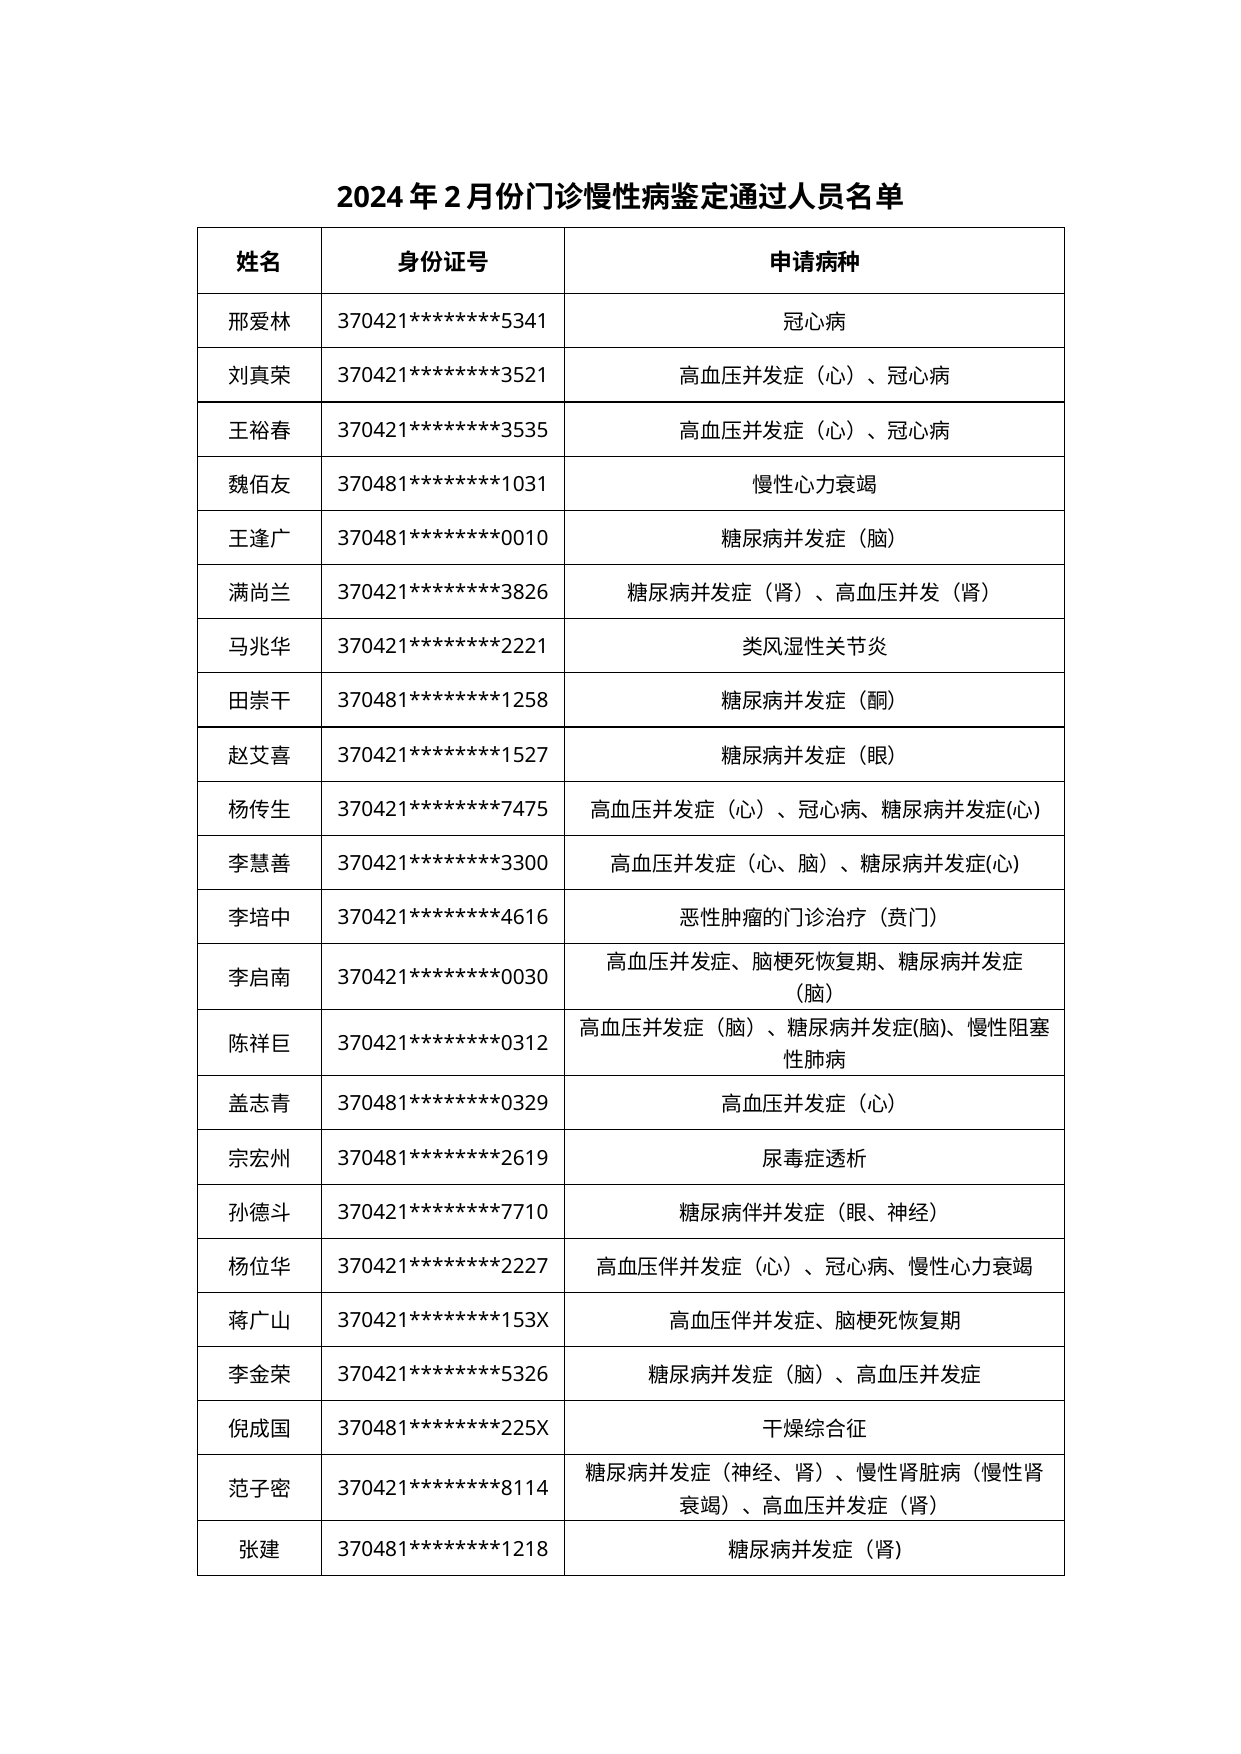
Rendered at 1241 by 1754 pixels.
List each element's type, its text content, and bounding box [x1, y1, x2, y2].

table_cell 孙德斗 [198, 1185, 321, 1238]
table_cell 糖尿病并发症（神经、肾）、慢性肾脏病（慢性肾衰竭）、高血压并发症（肾） [565, 1455, 1064, 1520]
table_cell 370481********0010 [322, 511, 564, 564]
table_cell 370421********2227 [322, 1239, 564, 1292]
table_cell 魏佰友 [198, 457, 321, 510]
table_cell 370421********3521 [322, 348, 564, 401]
table_cell 370421********7710 [322, 1185, 564, 1238]
table_cell 李金荣 [198, 1347, 321, 1400]
table_cell 李慧善 [198, 836, 321, 889]
table_cell 恶性肿瘤的门诊治疗（贲门） [565, 890, 1064, 943]
table_cell 370421********3826 [322, 565, 564, 618]
table_cell 糖尿病并发症（眼） [565, 728, 1064, 781]
table_cell 王裕春 [198, 403, 321, 456]
table_cell 370481********0329 [322, 1076, 564, 1129]
table_cell 盖志青 [198, 1076, 321, 1129]
table_cell 糖尿病并发症（肾）、高血压并发（肾） [565, 565, 1064, 618]
table_cell 糖尿病并发症（酮） [565, 673, 1064, 726]
table_cell 高血压并发症（心）、冠心病 [565, 403, 1064, 456]
table_cell 李培中 [198, 890, 321, 943]
table_cell 370421********8114 [322, 1455, 564, 1520]
table_cell 高血压并发症（心）、冠心病 [565, 348, 1064, 401]
table_cell 赵艾喜 [198, 728, 321, 781]
table_cell 370421********1527 [322, 728, 564, 781]
table_cell 370421********2221 [322, 619, 564, 672]
table_cell 370421********0312 [322, 1010, 564, 1075]
table_cell 370481********1258 [322, 673, 564, 726]
table_cell 蒋广山 [198, 1293, 321, 1346]
table_cell 370481********1031 [322, 457, 564, 510]
table_header 姓名 [198, 228, 321, 293]
table_cell 类风湿性关节炎 [565, 619, 1064, 672]
table_cell 糖尿病并发症（肾) [565, 1521, 1064, 1574]
table_cell 高血压并发症（脑）、糖尿病并发症(脑)、慢性阻塞性肺病 [565, 1010, 1064, 1075]
table_cell 倪成国 [198, 1401, 321, 1454]
table_cell 满尚兰 [198, 565, 321, 618]
table_header 申请病种 [565, 228, 1064, 293]
table_cell 高血压并发症（心） [565, 1076, 1064, 1129]
table_cell 370421********3300 [322, 836, 564, 889]
table_cell 陈祥巨 [198, 1010, 321, 1075]
table_cell 370421********3535 [322, 403, 564, 456]
table_cell 370421********153X [322, 1293, 564, 1346]
table_cell 尿毒症透析 [565, 1130, 1064, 1183]
table_cell 糖尿病并发症（脑） [565, 511, 1064, 564]
table_cell 高血压并发症、脑梗死恢复期、糖尿病并发症（脑） [565, 944, 1064, 1009]
table_cell 李启南 [198, 944, 321, 1009]
table_cell 糖尿病并发症（脑）、高血压并发症 [565, 1347, 1064, 1400]
table_cell 王逢广 [198, 511, 321, 564]
table_header 身份证号 [322, 228, 564, 293]
table_cell 370421********5341 [322, 294, 564, 347]
table_cell 冠心病 [565, 294, 1064, 347]
table_cell 370421********0030 [322, 944, 564, 1009]
table_cell 干燥综合征 [565, 1401, 1064, 1454]
table_cell 高血压并发症（心、脑）、糖尿病并发症(心) [565, 836, 1064, 889]
table_cell 杨位华 [198, 1239, 321, 1292]
table_cell 刘真荣 [198, 348, 321, 401]
table_cell 370481********2619 [322, 1130, 564, 1183]
table_cell 田崇干 [198, 673, 321, 726]
table_cell 370421********4616 [322, 890, 564, 943]
table_cell 杨传生 [198, 782, 321, 835]
table_cell 370481********225X [322, 1401, 564, 1454]
table_cell 370421********7475 [322, 782, 564, 835]
table_cell 邢爱林 [198, 294, 321, 347]
table_cell 高血压伴并发症（心）、冠心病、慢性心力衰竭 [565, 1239, 1064, 1292]
table_cell 370421********5326 [322, 1347, 564, 1400]
text 2024年2月份门诊慢性病鉴定通过人员名单 [187, 162, 1053, 227]
table_cell 370481********1218 [322, 1521, 564, 1574]
table_cell 马兆华 [198, 619, 321, 672]
table_cell 张建 [198, 1521, 321, 1574]
table_cell 慢性心力衰竭 [565, 457, 1064, 510]
table_cell 范子密 [198, 1455, 321, 1520]
table_cell 高血压并发症（心）、冠心病、糖尿病并发症(心) [565, 782, 1064, 835]
table_cell 宗宏州 [198, 1130, 321, 1183]
table_cell 高血压伴并发症、脑梗死恢复期 [565, 1293, 1064, 1346]
table_cell 糖尿病伴并发症（眼、神经） [565, 1185, 1064, 1238]
